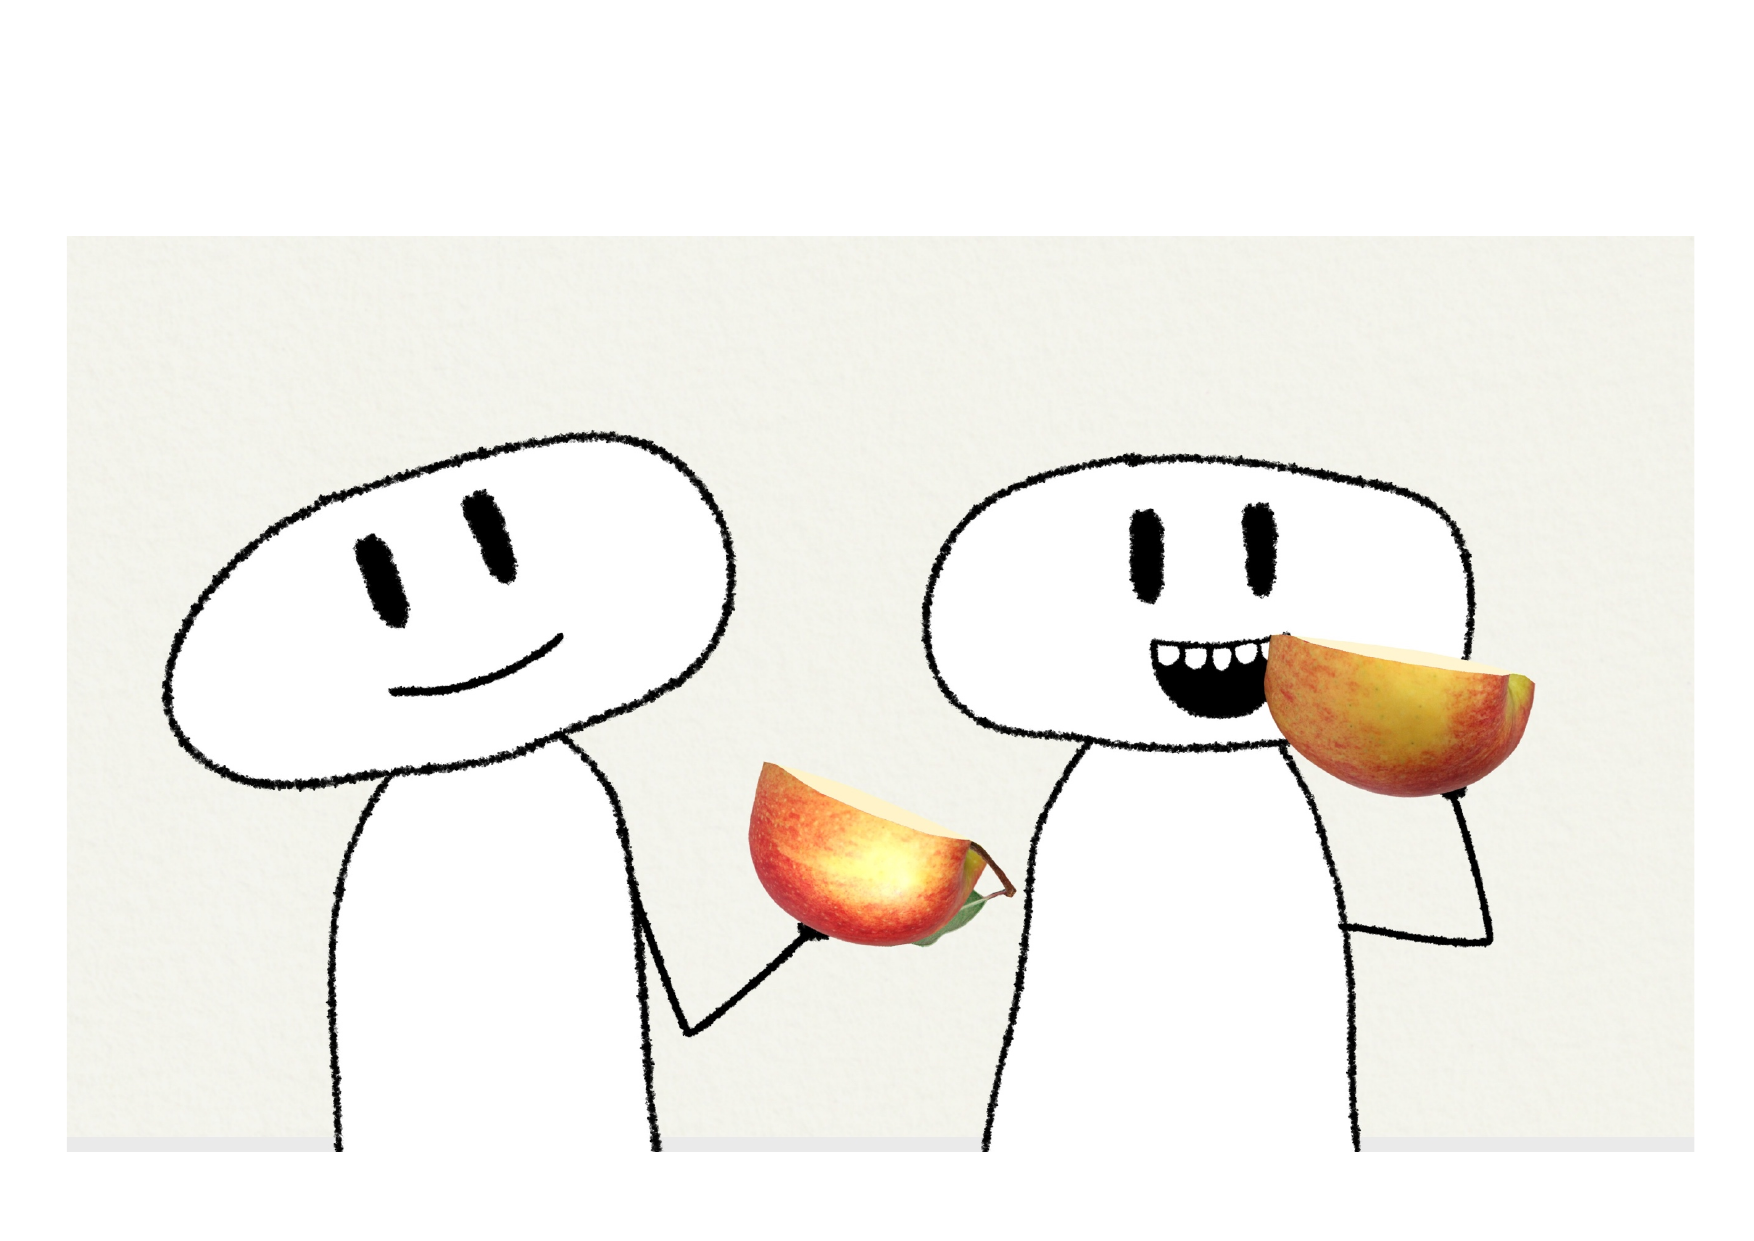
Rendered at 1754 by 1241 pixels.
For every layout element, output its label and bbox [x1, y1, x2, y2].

picture [66, 236, 1695, 1152]
